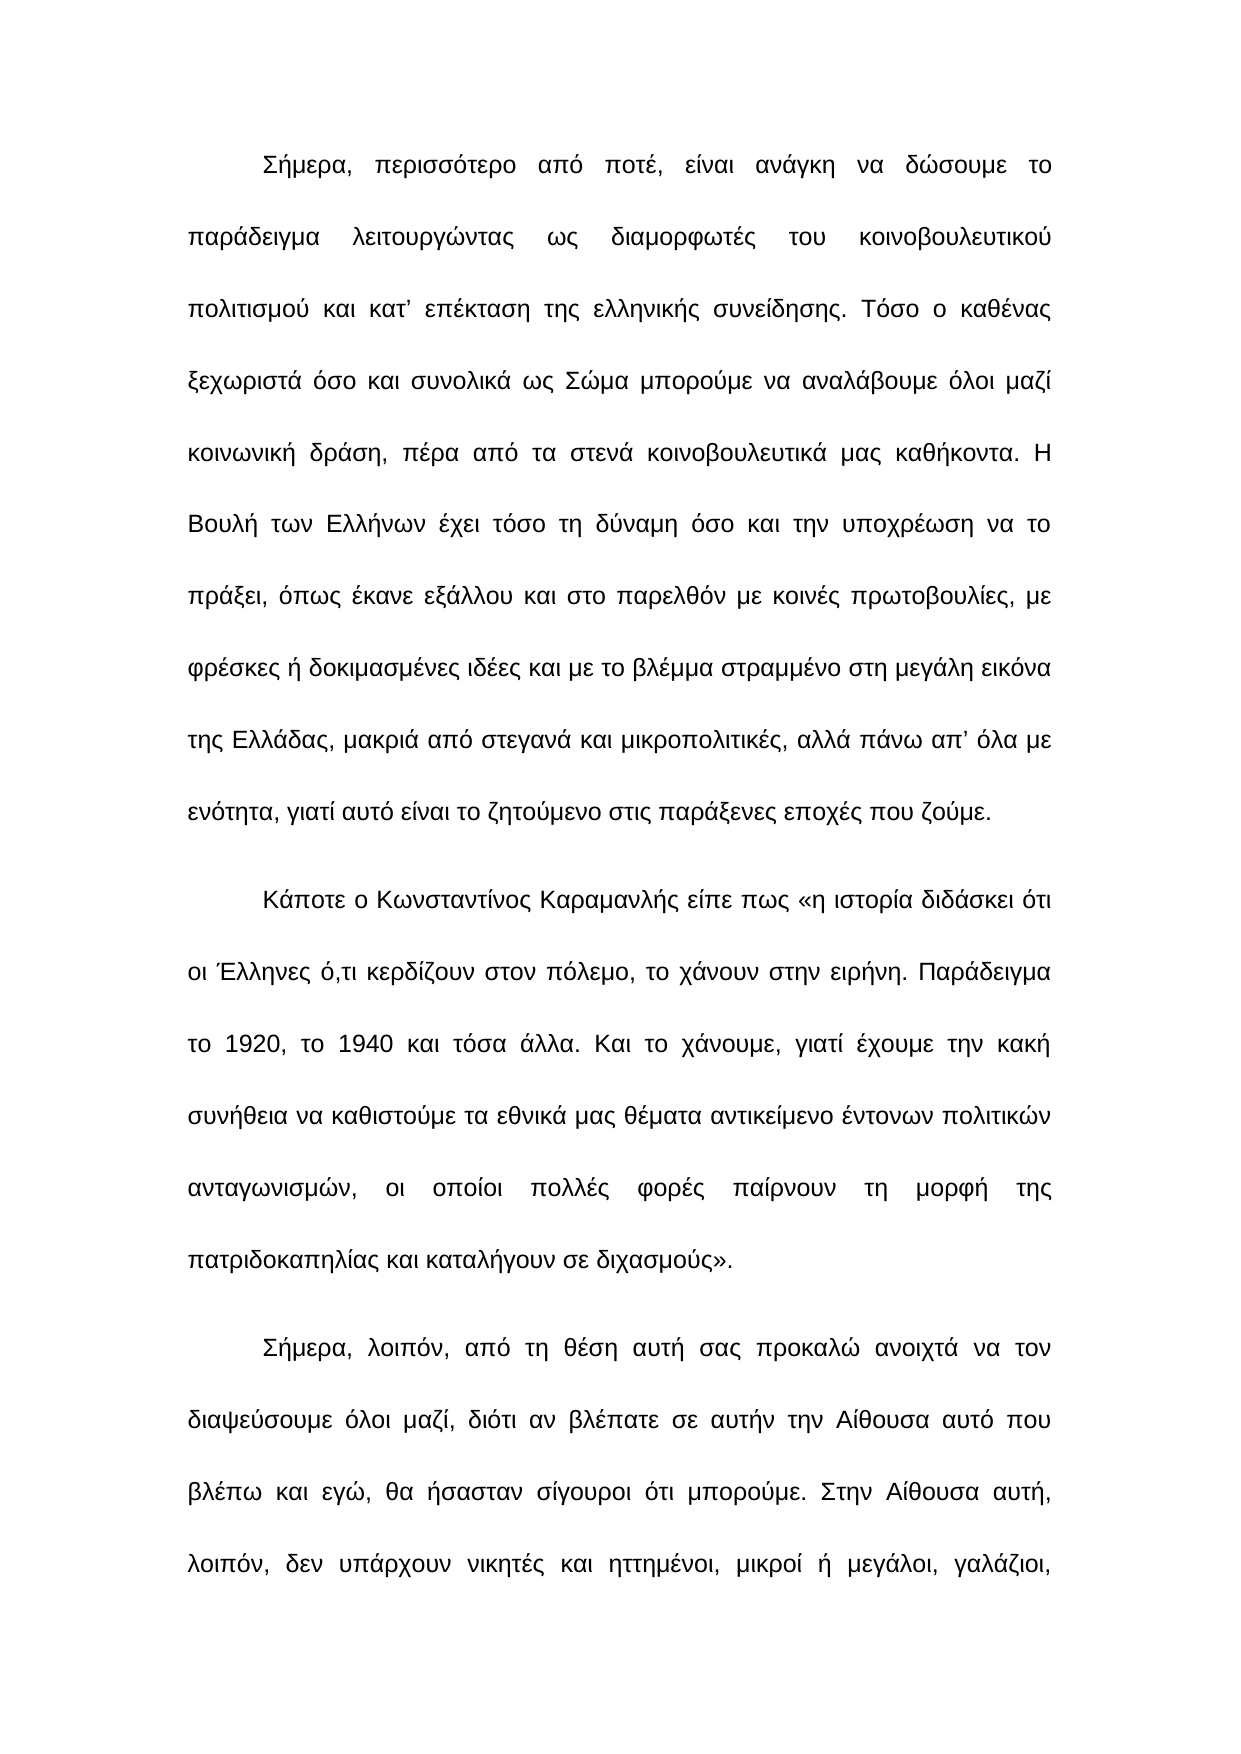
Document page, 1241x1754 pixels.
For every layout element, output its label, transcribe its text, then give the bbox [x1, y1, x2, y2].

text Σήμερα, περισσότερο από ποτέ, είναι ανάγκη να δώσουμε το παράδειγμα λειτουργώντας ως διαμορφωτές του κοινοβουλευτικού πολιτισμού και κατ’ επέκταση της ελληνικής συνείδησης. Τόσο ο καθένας ξεχωριστά όσο και συνολικά ως Σώμα μπορούμε να αναλάβουμε όλοι μαζί κοινωνική δράση, πέρα από τα στενά κοινοβουλευτικά μας καθήκοντα. Η Βουλή των Ελλήνων έχει τόσο τη δύναμη όσο και την υποχρέωση να το πράξει, όπως έκανε εξάλλου και στο παρελθόν με κοινές πρωτοβουλίες, με φρέσκες ή δοκιμασμένες ιδέες και με το βλέμμα στραμμένο στη μεγάλη εικόνα της Ελλάδας, μακριά από στεγανά και μικροπολιτικές, αλλά πάνω απ’ όλα με ενότητα, γιατί αυτό είναι το ζητούμενο στις παράξενες εποχές που ζούμε. [187, 150, 1053, 826]
text Κάποτε ο Κωνσταντίνος Καραμανλής είπε πως «η ιστορία διδάσκει ότι οι Έλληνες ό,τι κερδίζουν στον πόλεμο, το χάνουν στην ειρήνη. Παράδειγμα το 1920, το 1940 και τόσα άλλα. Και το χάνουμε, γιατί έχουμε την κακή συνήθεια να καθιστούμε τα εθνικά μας θέματα αντικείμενο έντονων πολιτικών ανταγωνισμών, οι οποίοι πολλές φορές παίρνουν τη μορφή της πατριδοκαπηλίας και καταλήγουν σε διχασμούς». [187, 885, 1053, 1273]
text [187, 1333, 1053, 1578]
